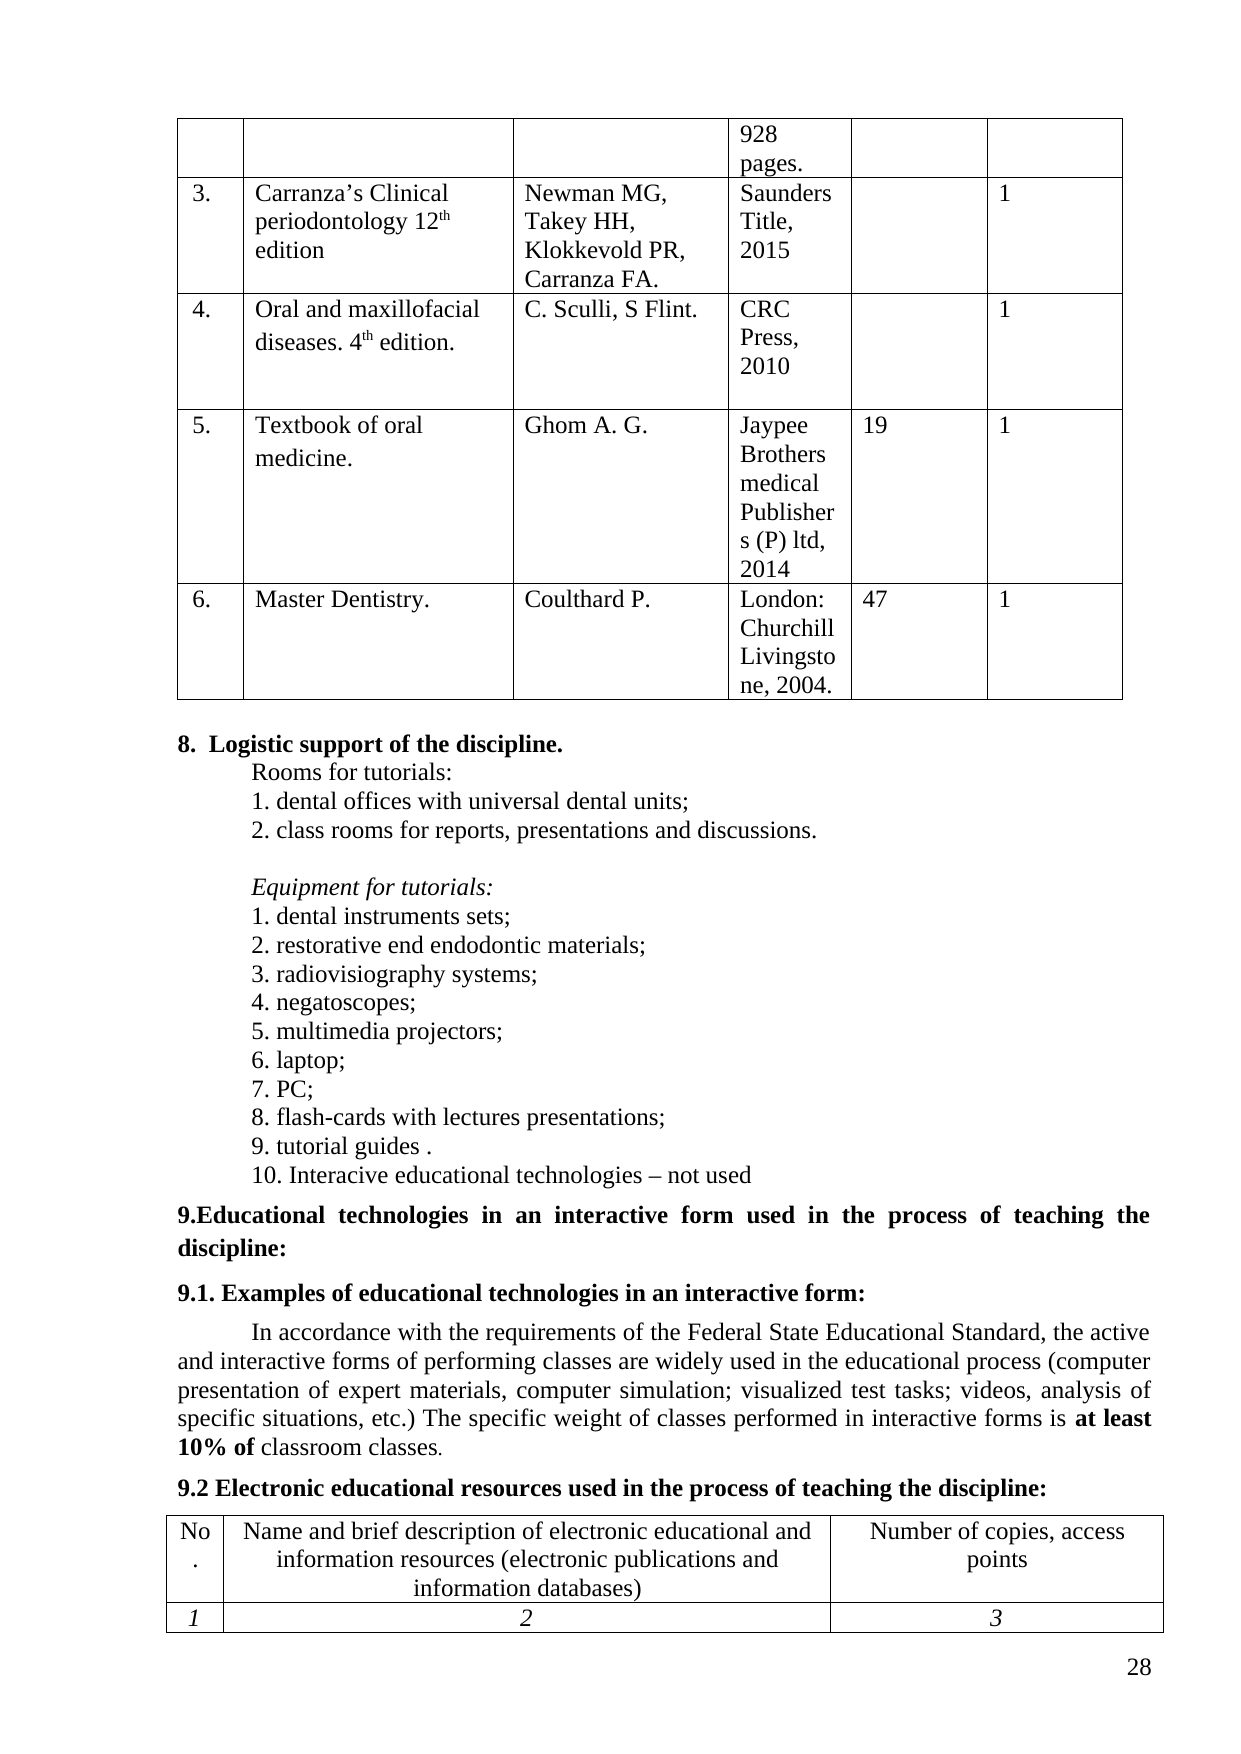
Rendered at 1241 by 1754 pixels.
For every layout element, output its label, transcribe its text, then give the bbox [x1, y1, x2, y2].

table_cell Master Dentistry. [244, 584, 513, 699]
text In accordance with the requirements of the Federal State Educational Standard, the active and interactive forms of performing classes are widely used in the educational process (computer presentation of expert materials, computer simulation; visualized test tasks; videos, analysis of specific situations, etc.) The specific weight of classes performed in interactive forms is at least 10% of classroom classes. [177, 1317, 1152, 1461]
table_cell Oral and maxillofacial diseases. 4th edition. [244, 294, 513, 409]
table_cell [178, 410, 243, 583]
table_cell Ghom A. G. [514, 410, 728, 583]
text 6. laptop; [177, 1045, 1152, 1074]
text 9.1. Examples of educational technologies in an interactive form: [177, 1278, 1152, 1307]
table_cell 1 [988, 584, 1122, 699]
text 5. multimedia projectors; [177, 1016, 1152, 1045]
table_cell [178, 119, 243, 177]
table_cell [178, 584, 243, 699]
table_cell 2 [224, 1603, 830, 1632]
table_cell [178, 294, 243, 409]
table_cell Jaypee Brothers medical Publishers (P) ltd, 2014 [729, 410, 851, 583]
table_cell Saunders Title, 2015 [729, 178, 851, 293]
table_cell Textbook of oral medicine. [244, 410, 513, 583]
table_cell 47 [852, 584, 987, 699]
table_cell 1 [988, 119, 1122, 177]
table_cell 1 [988, 294, 1122, 409]
table_cell [852, 178, 987, 293]
text 9.Educational technologies in an interactive form used in the process of teaching the discipline: [177, 1201, 1152, 1262]
table_cell 19 [852, 410, 987, 583]
table_cell C. Sculli, S Flint. [514, 294, 728, 409]
table_header Number of copies, access points [831, 1516, 1163, 1602]
text Rooms for tutorials: [177, 757, 1152, 786]
text 8. flash-cards with lectures presentations; [177, 1102, 1152, 1131]
table_cell [178, 178, 243, 293]
text 8. Logistic support of the discipline. [177, 729, 1152, 757]
table_cell 3 [831, 1603, 1163, 1632]
list Electronic educational resources used in the process of teaching the discipline: [177, 1473, 1152, 1502]
table_cell Carranza’s Clinical periodontology 12th edition [244, 178, 513, 293]
text Equipment for tutorials: [177, 872, 1152, 901]
table_header No. [167, 1516, 223, 1602]
text 1. dental instruments sets; [177, 901, 1152, 930]
table_cell [852, 119, 987, 177]
table_cell 1 [988, 178, 1122, 293]
table_cell [852, 294, 987, 409]
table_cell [244, 119, 513, 177]
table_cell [729, 119, 851, 177]
text 1. dental offices with universal dental units; [177, 786, 1152, 815]
text 7. PC; [177, 1074, 1152, 1102]
table_cell 1 [988, 410, 1122, 583]
table_cell 1 [167, 1603, 223, 1632]
text 2. restorative end endodontic materials; [177, 930, 1152, 959]
text 2. class rooms for reports, presentations and discussions. [177, 815, 1152, 844]
table_header Name and brief description of electronic educational and information resources (electronic publications and information databases) [224, 1516, 830, 1602]
text 4. negatoscopes; [177, 987, 1152, 1016]
table_cell London: Churchill Livingstone, 2004. [729, 584, 851, 699]
text 3. radiovisiography systems; [177, 959, 1152, 987]
table_cell CRC Press, 2010 [729, 294, 851, 409]
table_cell Coulthard P. [514, 584, 728, 699]
text 10. Interacive educational technologies – not used [177, 1160, 1152, 1189]
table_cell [514, 119, 728, 177]
text 9. tutorial guides . [177, 1131, 1152, 1160]
table_cell Newman MG, Takey HH, Klokkevold PR, Carranza FA. [514, 178, 728, 293]
